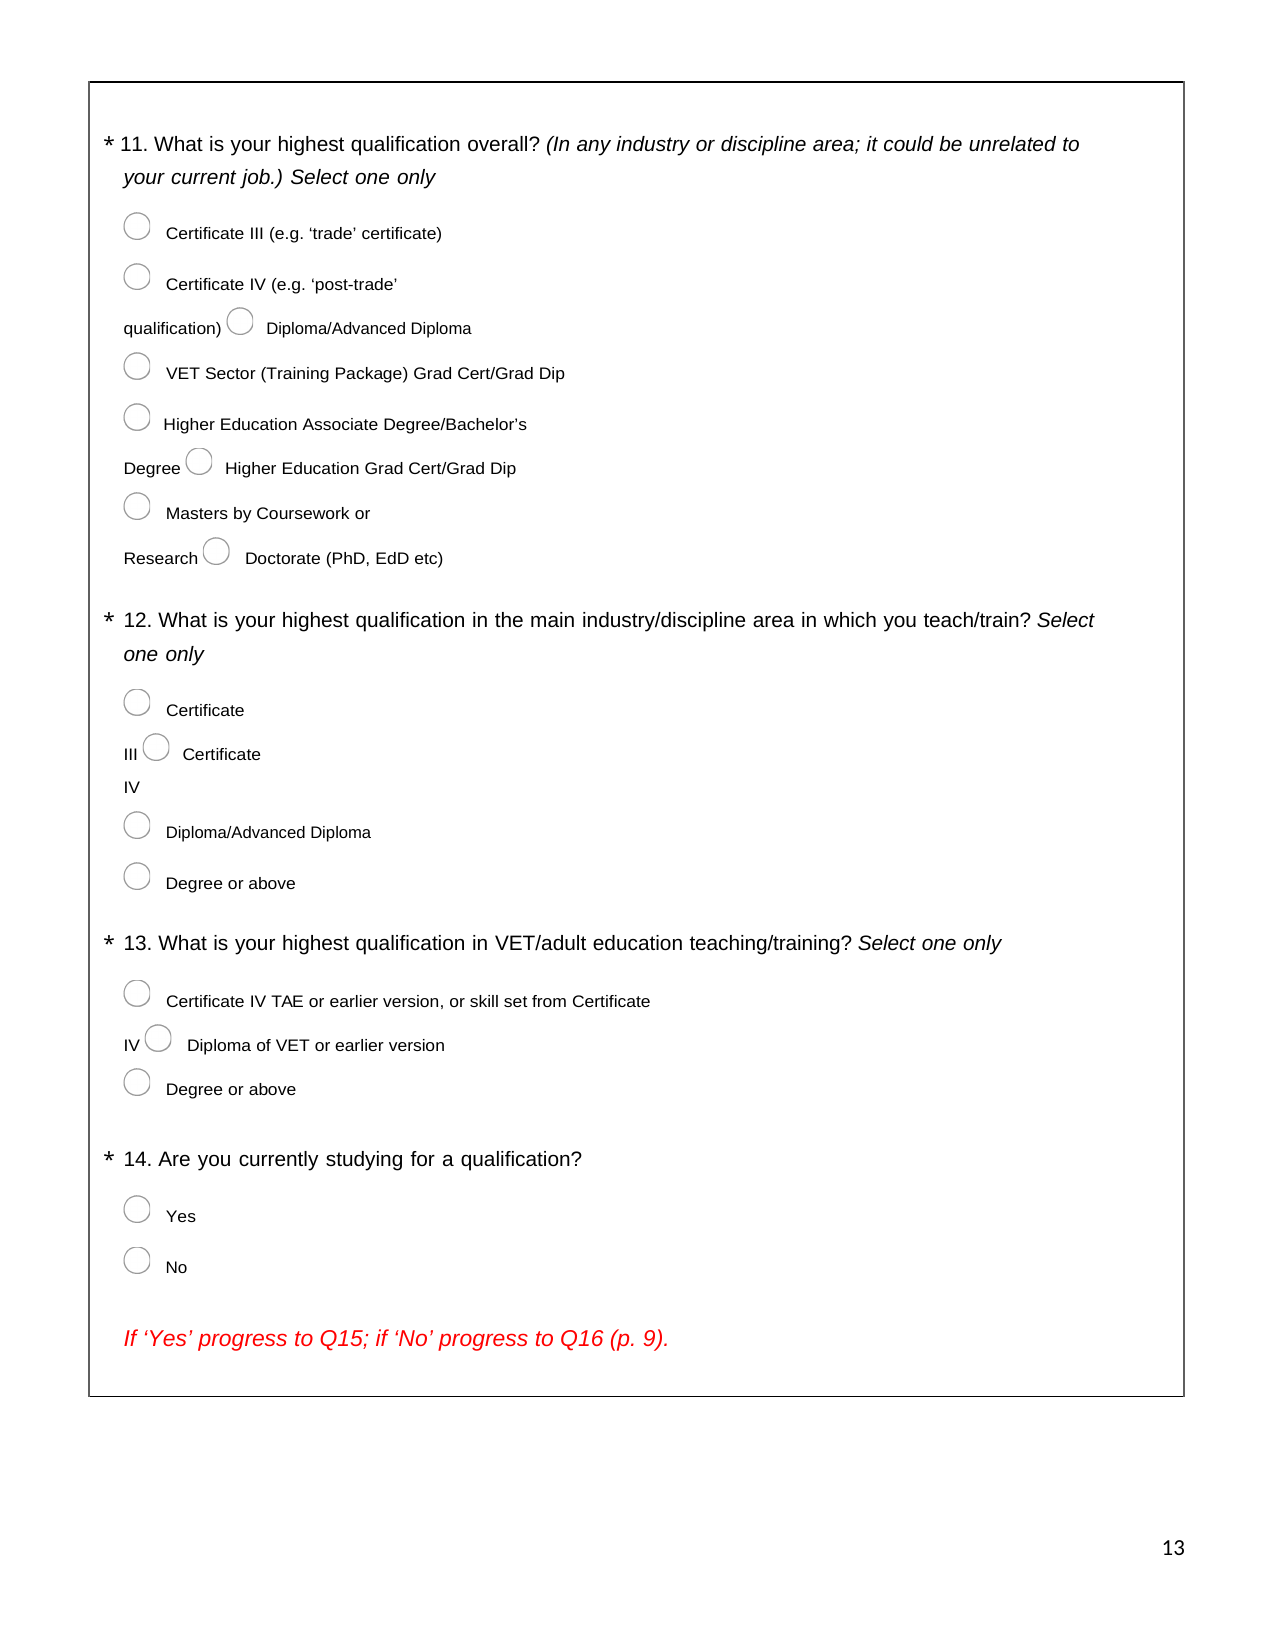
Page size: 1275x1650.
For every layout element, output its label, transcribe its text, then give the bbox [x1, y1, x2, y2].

picture [123, 492, 150, 520]
picture [123, 980, 151, 1007]
picture [185, 448, 213, 475]
picture [123, 263, 150, 290]
picture [123, 811, 150, 839]
picture [202, 537, 230, 565]
picture [123, 1195, 150, 1223]
picture [123, 212, 150, 240]
picture [123, 403, 151, 431]
picture [226, 307, 254, 335]
picture [123, 689, 151, 716]
picture [144, 1024, 172, 1052]
picture [123, 862, 150, 890]
picture [142, 733, 170, 761]
picture [123, 352, 151, 380]
table_cell * 11. What is your highest qualification overall? (In any industry or discipline area; it could be unrelated to your current job.) Select one only Certificate III (e.g. ‘trade’ certificate) Certificate IV (e.g. ‘post-trade’ qualification) Diploma/Advanced Diploma VET Sector (Training Package) Grad Cert/Grad Dip Higher Education Associate Degree/Bachelor’s Degree Higher Education Grad Cert/Grad Dip Masters by Coursework or Research Doctorate (PhD, EdD etc) 12. What is your highest qualification in the main industry/discipline area in which you teach/train? Select one only Certificate III Certificate IV Diploma/Advanced Diploma Degree or above 13. What is your highest qualification in VET/adult education teaching/training? Select one only Certificate IV TAE or earlier version, or skill set from Certificate IV Diploma of VET or earlier version Degree or above 14. Are you currently studying for a qualification? Yes No If ‘Yes’ progress to Q15; if ‘No’ progress to Q16 (p. 9). [90, 83, 1183, 1396]
picture [123, 1247, 150, 1274]
picture [123, 1068, 150, 1096]
